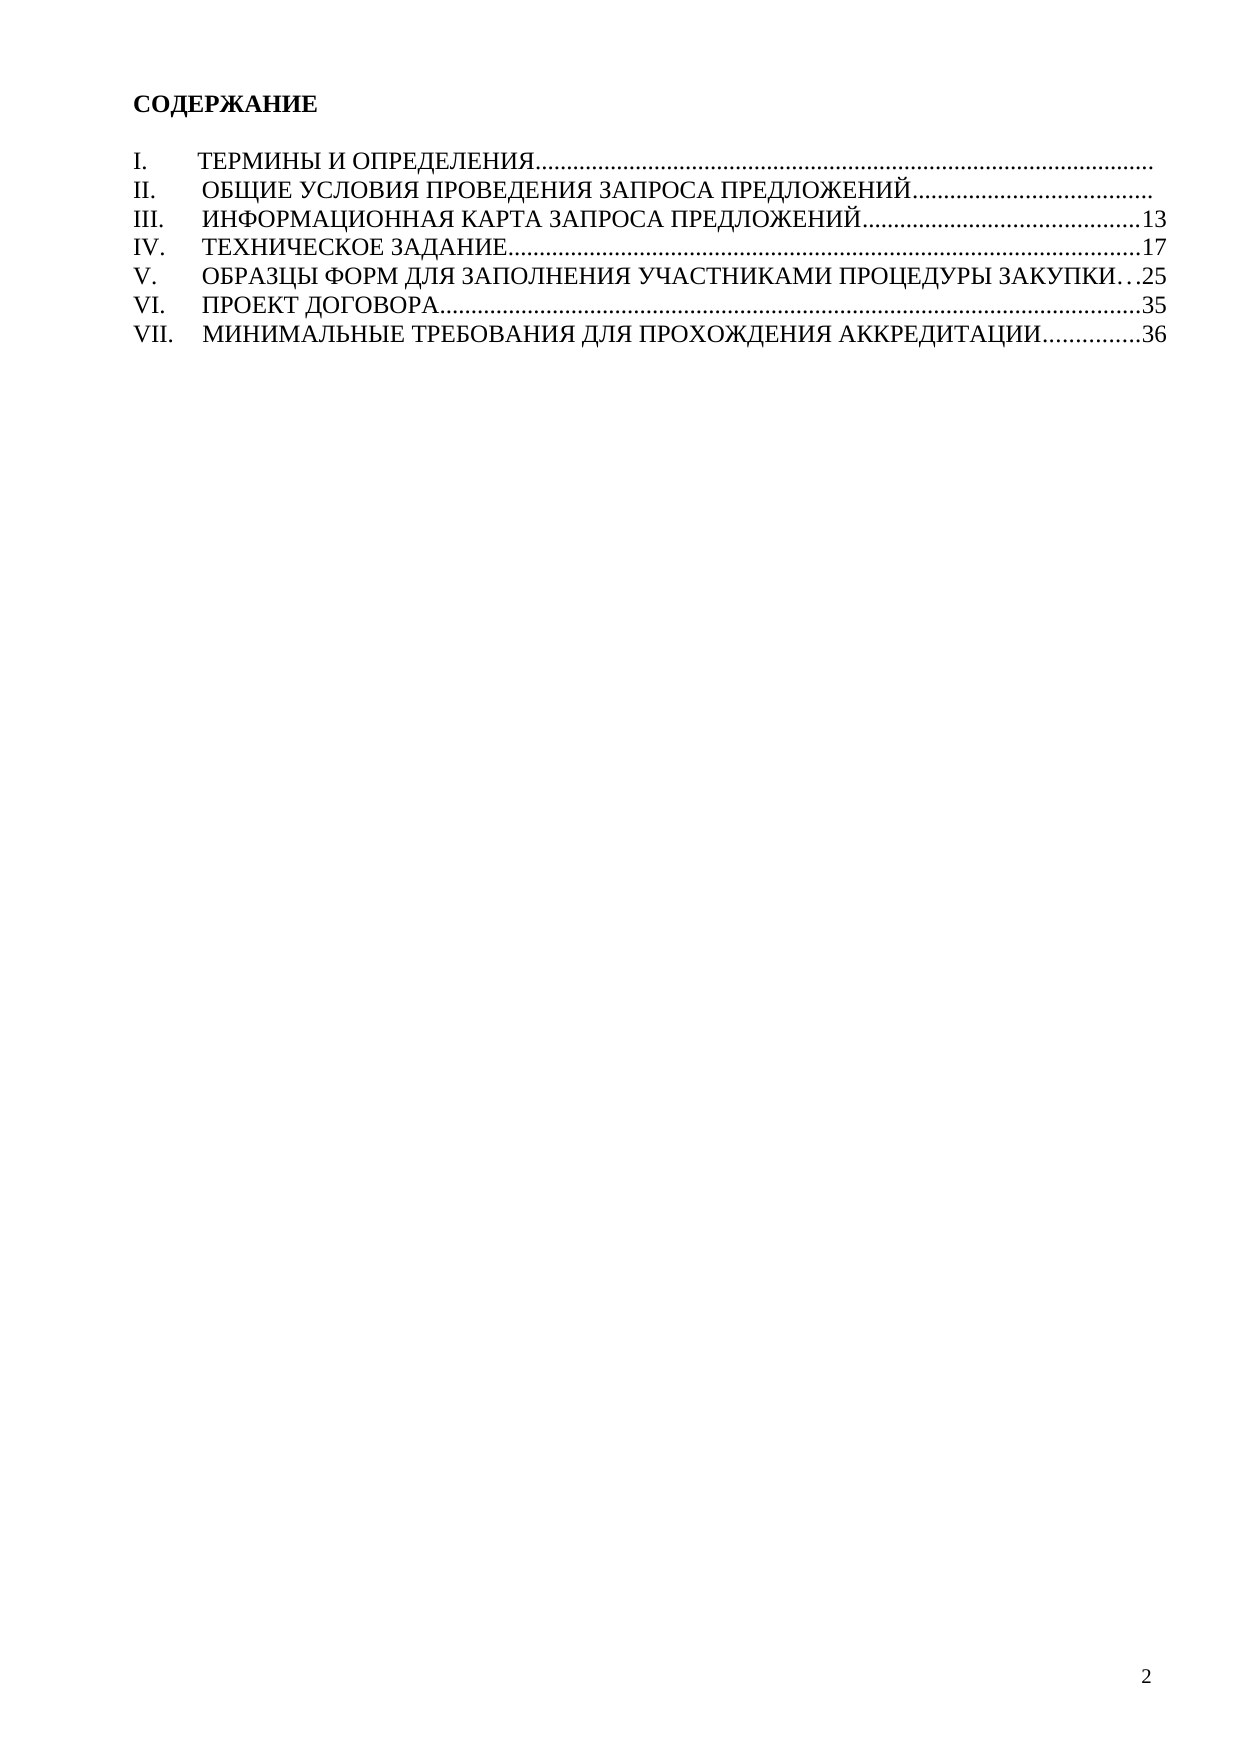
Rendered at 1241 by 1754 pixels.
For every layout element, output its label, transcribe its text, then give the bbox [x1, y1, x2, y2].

text СОДЕРЖАНИЕ [133, 89, 1152, 117]
